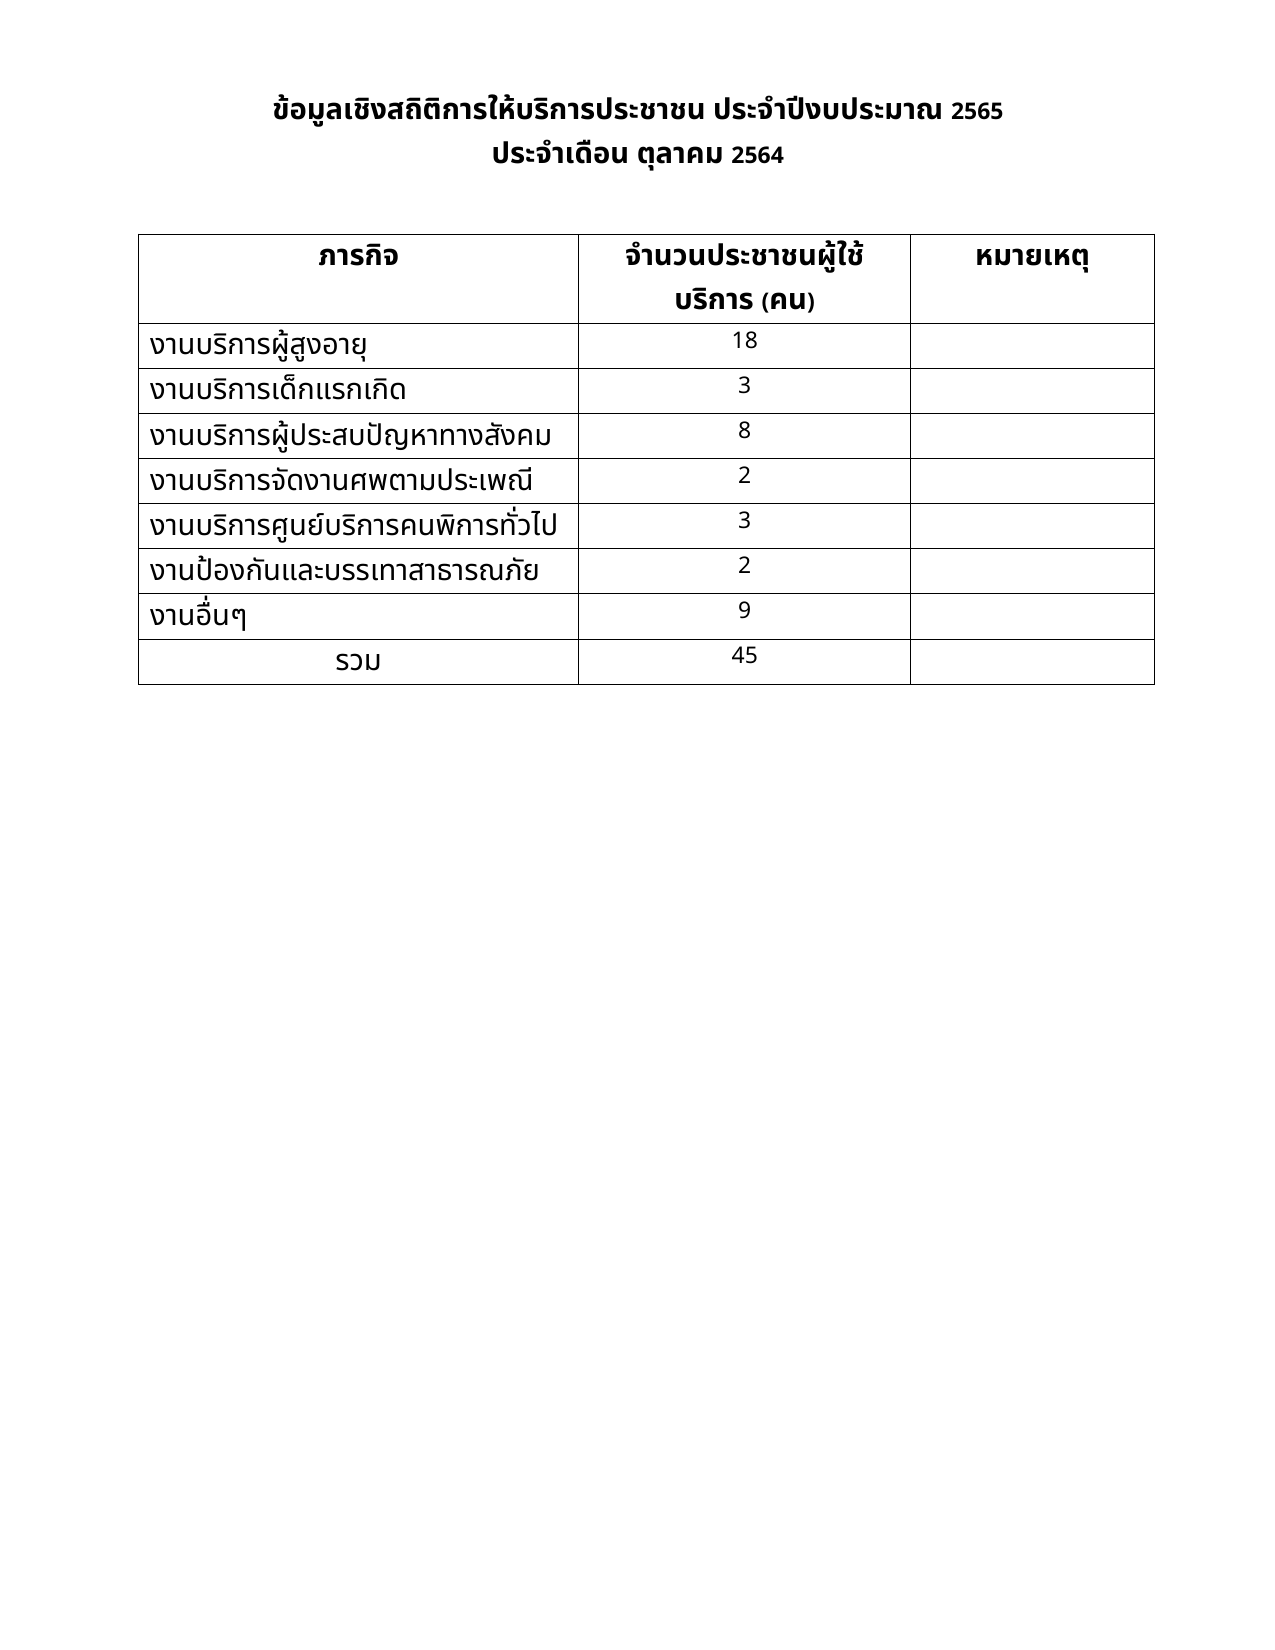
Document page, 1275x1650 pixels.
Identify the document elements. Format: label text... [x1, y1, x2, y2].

table_header ภารกิจ [139, 235, 578, 323]
table_cell งานอื่นๆ [139, 594, 578, 638]
table_cell 2 [579, 549, 910, 593]
table_cell 8 [579, 414, 910, 458]
table_cell [911, 324, 1154, 368]
table_cell งานบริการเด็กแรกเกิด [139, 369, 578, 413]
text ประจำเดือน ตุลาคม 2564 [150, 133, 1125, 177]
table_cell [911, 369, 1154, 413]
table_cell [911, 549, 1154, 593]
table_cell [911, 640, 1154, 683]
table_cell 45 [579, 640, 910, 683]
table_cell งานป้องกันและบรรเทาสาธารณภัย [139, 549, 578, 593]
table_cell รวม [139, 640, 578, 683]
table_cell งานบริการผู้สูงอายุ [139, 324, 578, 368]
table_cell 18 [579, 324, 910, 368]
table_cell [911, 594, 1154, 638]
table_cell งานบริการศูนย์บริการคนพิการทั่วไป [139, 504, 578, 548]
table_cell [911, 459, 1154, 503]
table_cell [911, 504, 1154, 548]
table_header หมายเหตุ [911, 235, 1154, 323]
table_cell 3 [579, 504, 910, 548]
table_cell 9 [579, 594, 910, 638]
table_cell [911, 414, 1154, 458]
table_cell 3 [579, 369, 910, 413]
text ข้อมูลเชิงสถิติการให้บริการประชาชน ประจำปีงบประมาณ 2565 [150, 89, 1125, 133]
table_cell งานบริการจัดงานศพตามประเพณี [139, 459, 578, 503]
table_cell งานบริการผู้ประสบปัญหาทางสังคม [139, 414, 578, 458]
table_cell 2 [579, 459, 910, 503]
table_header จำนวนประชาชนผู้ใช้บริการ (คน) [579, 235, 910, 323]
